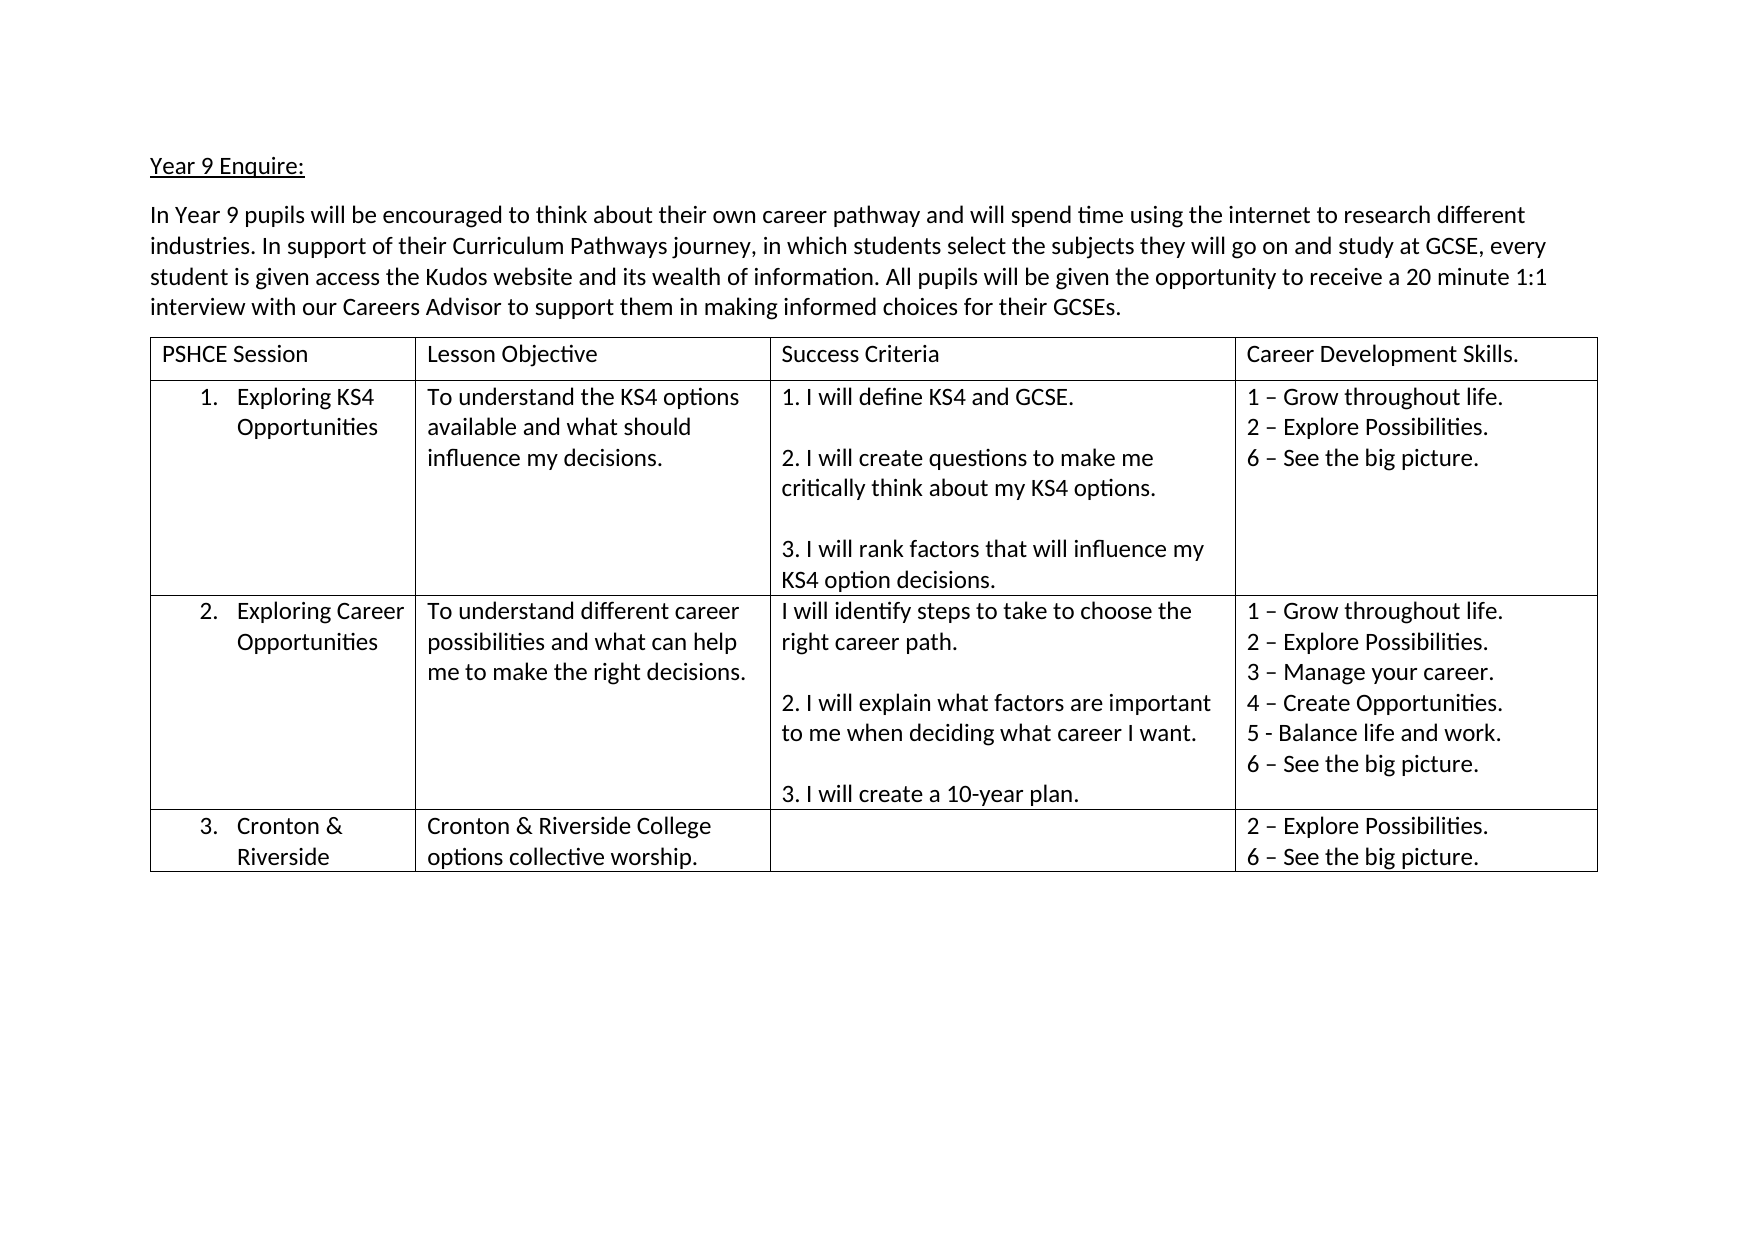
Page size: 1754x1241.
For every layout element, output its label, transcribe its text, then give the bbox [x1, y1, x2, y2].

table_header Career Development Skills. [1236, 338, 1597, 380]
table_cell [771, 810, 1235, 871]
table_cell Exploring Career Opportunities [151, 596, 415, 809]
table_cell To understand the KS4 options available and what should influence my decisions. [416, 381, 770, 594]
table_cell Cronton & Riverside [151, 810, 415, 871]
table_cell 1. I will define KS4 and GCSE.​ 2. I will create questions to make me critically think about my KS4 options.​ 3. I will rank factors that will influence my KS4 option decisions. [771, 381, 1235, 594]
table_cell 1 – Grow throughout life. 2 – Explore Possibilities. 6 – See the big picture. [1236, 381, 1597, 594]
table_header PSHCE Session [151, 338, 415, 380]
table_cell 1 – Grow throughout life. 2 – Explore Possibilities. 3 – Manage your career. 4 – Create Opportunities. 5 - Balance life and work. 6 – See the big picture. [1236, 596, 1597, 809]
table_cell To understand different career possibilities and what can help me to make the right decisions.​ [416, 596, 770, 809]
text In Year 9 pupils will be encouraged to think about their own career pathway and will spend time using the internet to research different industries. In support of their Curriculum Pathways journey, in which students select the subjects they will go on and study at GCSE, every student is given access the Kudos website and its wealth of information. All pupils will be given the opportunity to receive a 20 minute 1:1 interview with our Careers Advisor to support them in making informed choices for their GCSEs. [150, 199, 1604, 322]
table_header Lesson Objective [416, 338, 770, 380]
text Year 9 Enquire: [150, 150, 1604, 181]
table_cell 2 – Explore Possibilities. 6 – See the big picture. [1236, 810, 1597, 871]
table_cell Cronton & Riverside College options collective worship. [416, 810, 770, 871]
table_header Success Criteria [771, 338, 1235, 380]
table_cell I will identify steps to take to choose the right career path.​ 2. I will explain what factors are important to me when deciding what career I want.​ 3. I will create a 10-year plan. [771, 596, 1235, 809]
table_cell Exploring KS4 Opportunities [151, 381, 415, 594]
